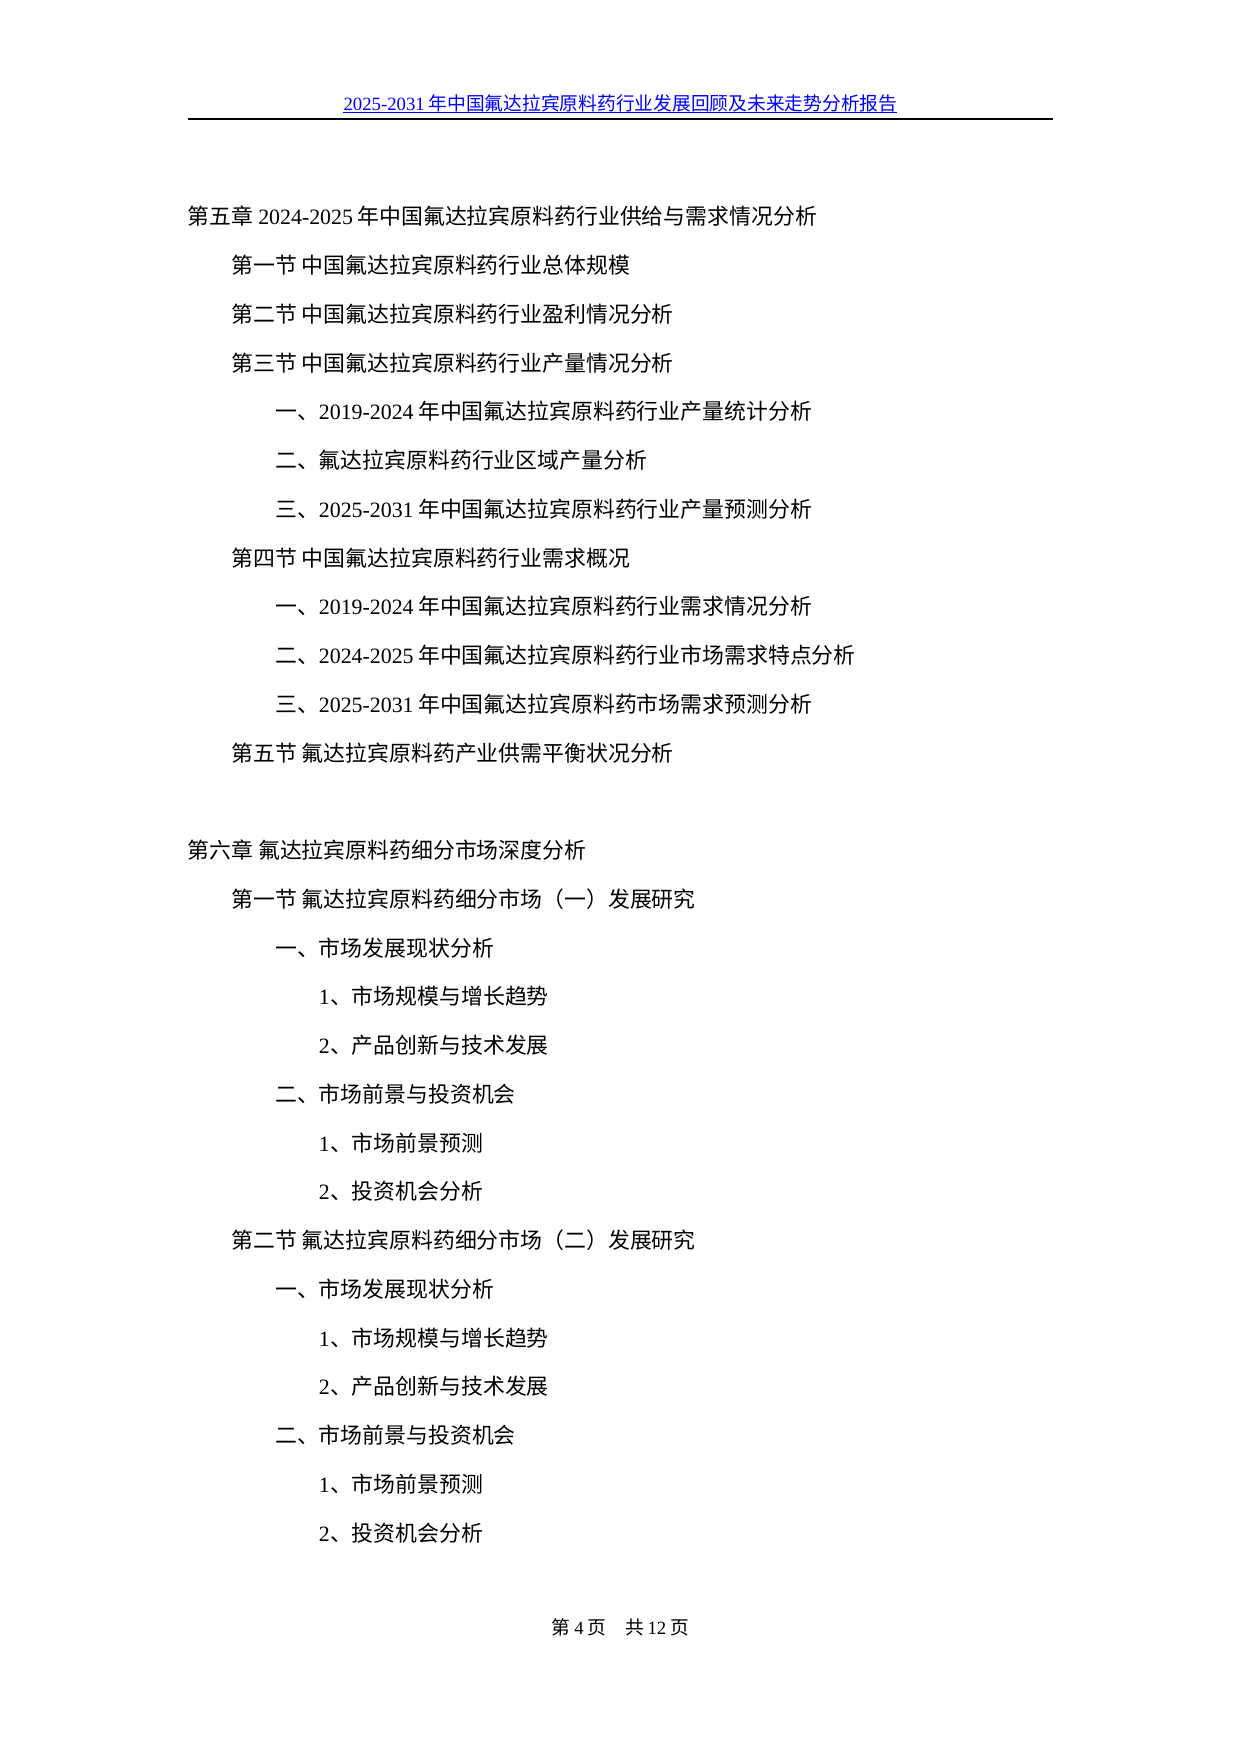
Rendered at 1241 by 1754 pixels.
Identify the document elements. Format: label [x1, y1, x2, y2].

text [187, 150, 1053, 1548]
